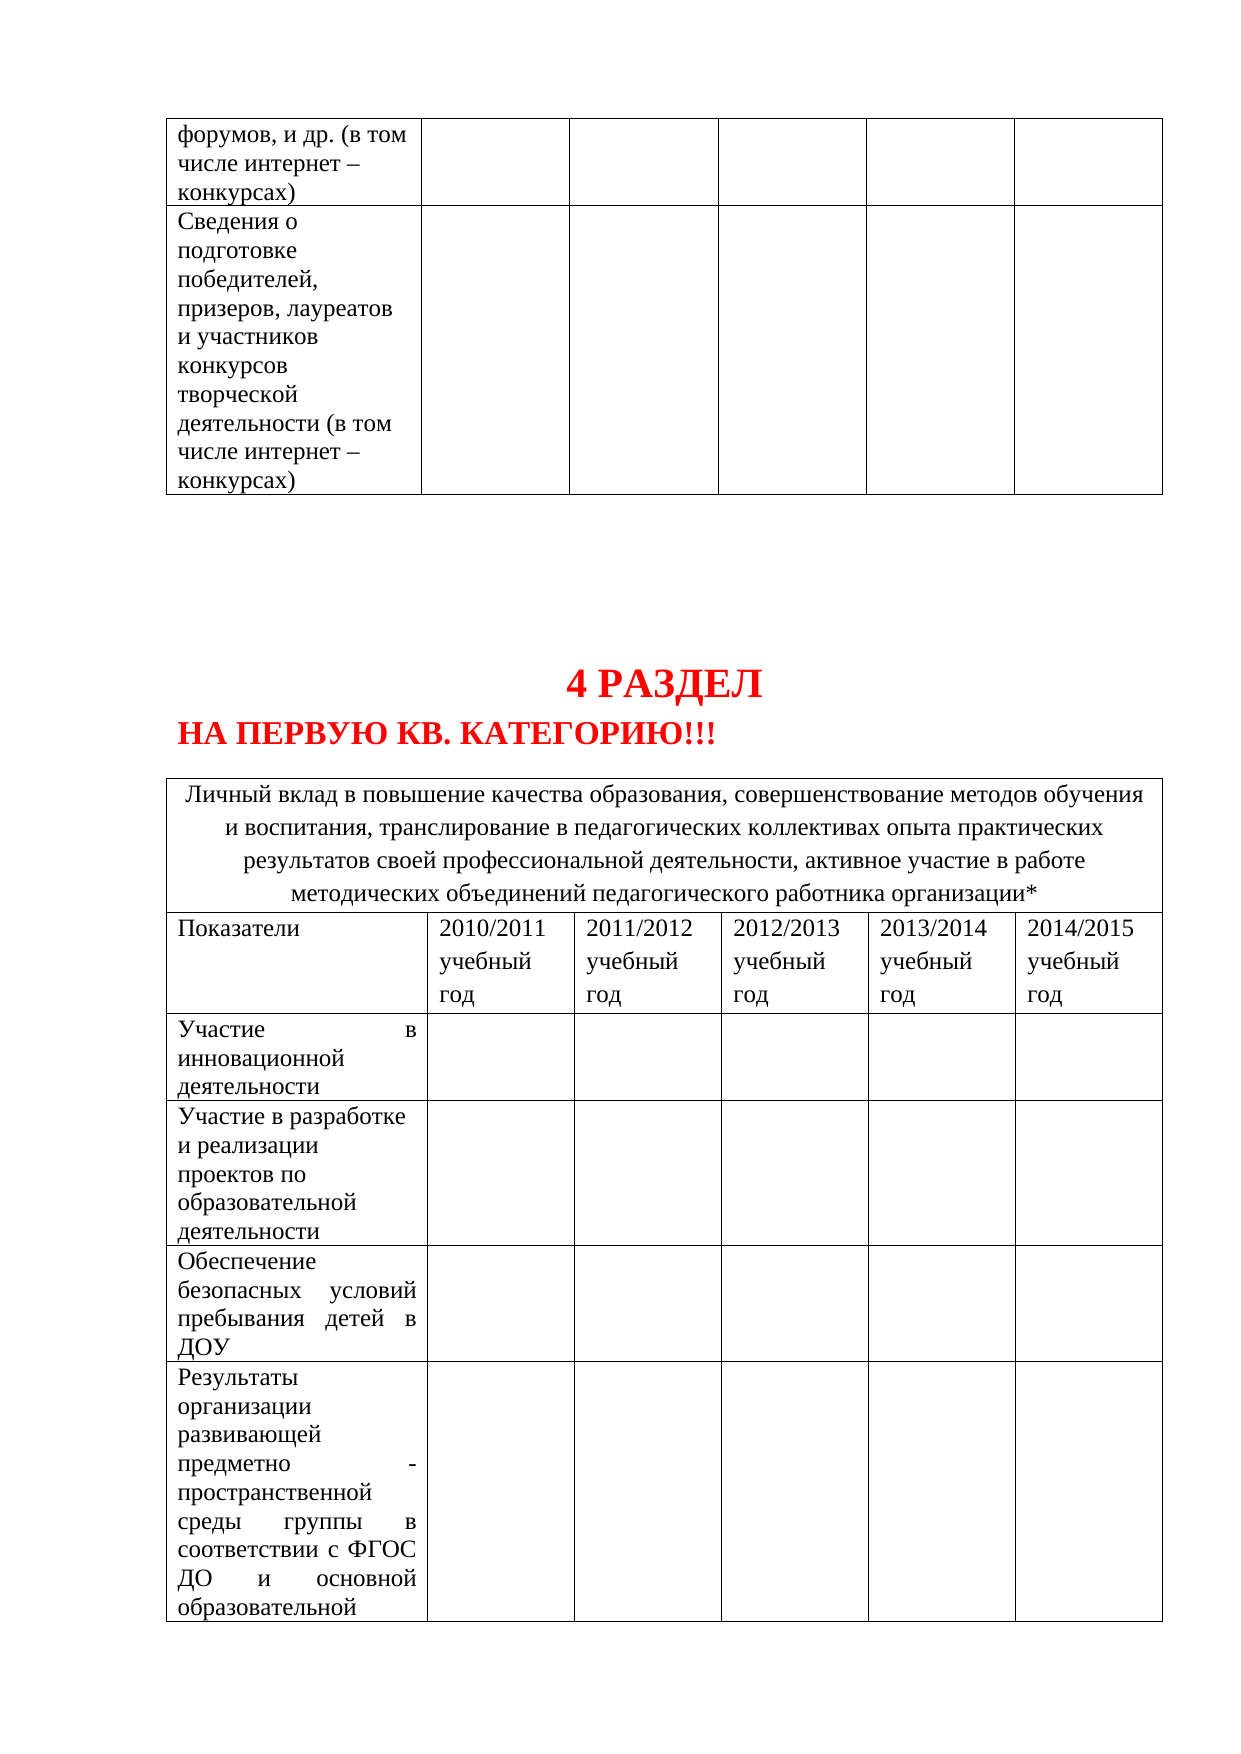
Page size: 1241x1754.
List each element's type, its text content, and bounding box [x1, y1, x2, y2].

table_cell [575, 1362, 721, 1621]
table_cell [1016, 1246, 1162, 1361]
table_cell [869, 1362, 1015, 1621]
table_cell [167, 1362, 427, 1621]
table_cell 2012/2013 учебный год [722, 913, 868, 1013]
table_cell [722, 1014, 868, 1100]
table_cell Участие в разработке и реализации проектов по образовательной деятельности [167, 1101, 427, 1245]
table_cell [1016, 1362, 1162, 1621]
table_cell Показатели [167, 913, 427, 1013]
table_cell 2013/2014 учебный год [869, 913, 1015, 1013]
table_cell 2011/2012 учебный год [575, 913, 721, 1013]
text 4 РАЗДЕЛ [177, 658, 1152, 706]
table_cell Сведения о подготовке победителей, призеров, лауреатов и участников конкурсов творческой деятельности (в том числе интернет – конкурсах) [167, 206, 421, 494]
table_cell [575, 1014, 721, 1100]
table_cell [719, 119, 866, 205]
table_cell [428, 1246, 574, 1361]
table_cell [428, 1362, 574, 1621]
table_cell [869, 1246, 1015, 1361]
table_cell [570, 119, 718, 205]
table_cell [1016, 1101, 1162, 1245]
table_cell [722, 1246, 868, 1361]
table_cell [719, 206, 866, 494]
table_cell [575, 1101, 721, 1245]
table_cell [428, 1014, 574, 1100]
table_cell [1015, 206, 1162, 494]
table_cell [575, 1246, 721, 1361]
text НА ПЕРВУЮ КВ. КАТЕГОРИЮ!!! [177, 713, 1152, 752]
table_cell [570, 206, 718, 494]
table_cell [867, 119, 1014, 205]
table_cell [722, 1101, 868, 1245]
table_cell [869, 1101, 1015, 1245]
table_cell [722, 1362, 868, 1621]
table_cell [422, 206, 569, 494]
table_header Личный вклад в повышение качества образования, совершенствование методов обучения и воспитания, транслирование в педагогических коллективах опыта практических результатов своей профессиональной деятельности, активное участие в работе методических объединений педагогического работника организации* [167, 779, 1162, 912]
table_cell [422, 119, 569, 205]
table_cell 2014/2015 учебный год [1016, 913, 1162, 1013]
table_cell 2010/2011 учебный год [428, 913, 574, 1013]
table_cell [869, 1014, 1015, 1100]
table_cell [428, 1101, 574, 1245]
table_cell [167, 119, 421, 205]
table_cell [1015, 119, 1162, 205]
table_cell Участие в инновационной деятельности [167, 1014, 427, 1100]
table_cell [1016, 1014, 1162, 1100]
table_cell [867, 206, 1014, 494]
table_cell Обеспечение безопасных условий пребывания детей в ДОУ [167, 1246, 427, 1361]
